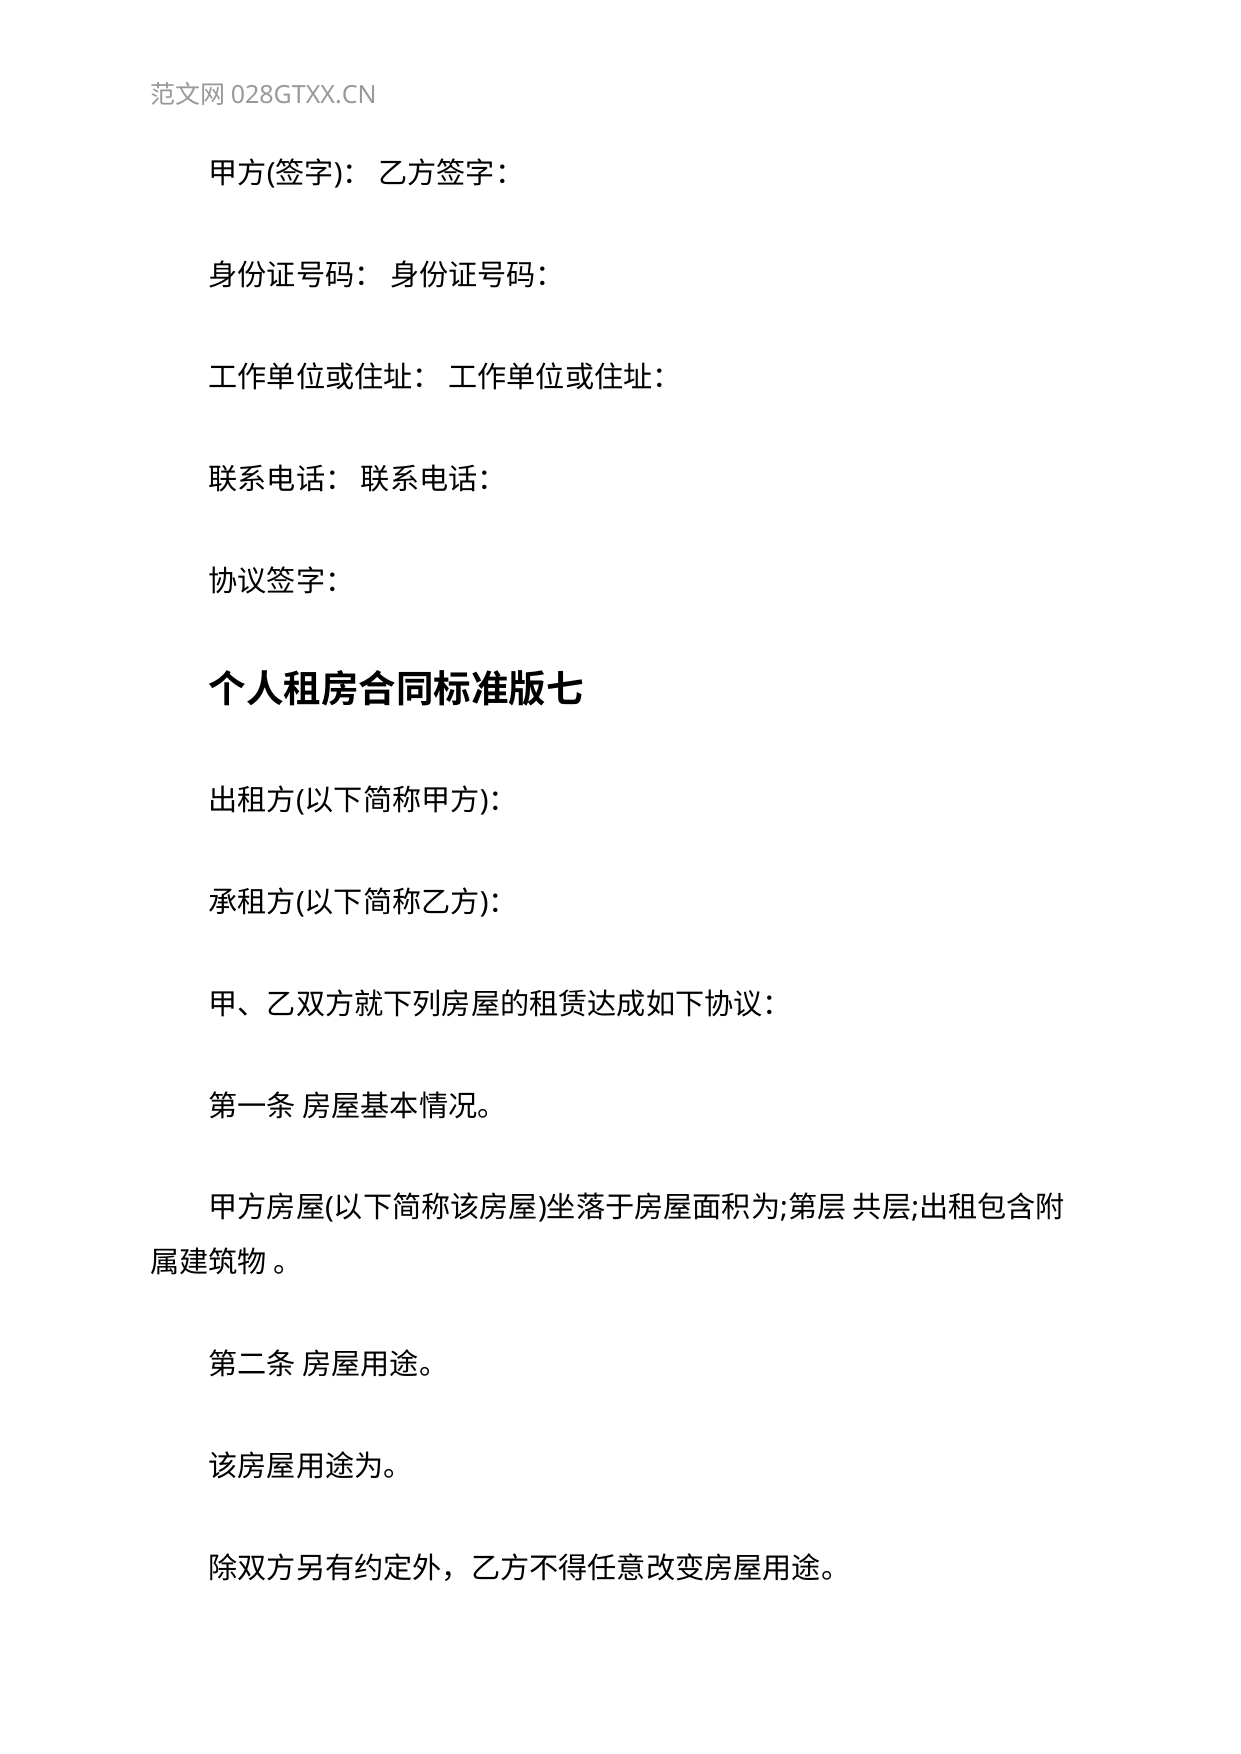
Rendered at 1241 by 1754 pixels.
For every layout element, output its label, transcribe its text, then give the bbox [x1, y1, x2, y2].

text 出租方(以下简称甲方)： [150, 776, 1090, 819]
text 甲、乙双方就下列房屋的租赁达成如下协议： [150, 980, 1090, 1023]
text 甲方房屋(以下简称该房屋)坐落于房屋面积为;第层 共层;出租包含附属建筑物 。 [150, 1184, 1090, 1281]
text 个人租房合同标准版七 [150, 659, 1090, 713]
text 第二条 房屋用途。 [150, 1341, 1090, 1383]
text 承租方(以下简称乙方)： [150, 878, 1090, 921]
text 工作单位或住址： 工作单位或住址： [150, 354, 1090, 396]
text 联系电话： 联系电话： [150, 456, 1090, 498]
text 身份证号码： 身份证号码： [150, 252, 1090, 294]
text 除双方另有约定外，乙方不得任意改变房屋用途。 [150, 1544, 1090, 1587]
text 该房屋用途为。 [150, 1442, 1090, 1485]
text 协议签字： [150, 557, 1090, 599]
text 甲方(签字)： 乙方签字： [150, 150, 1090, 192]
text 第一条 房屋基本情况。 [150, 1082, 1090, 1124]
